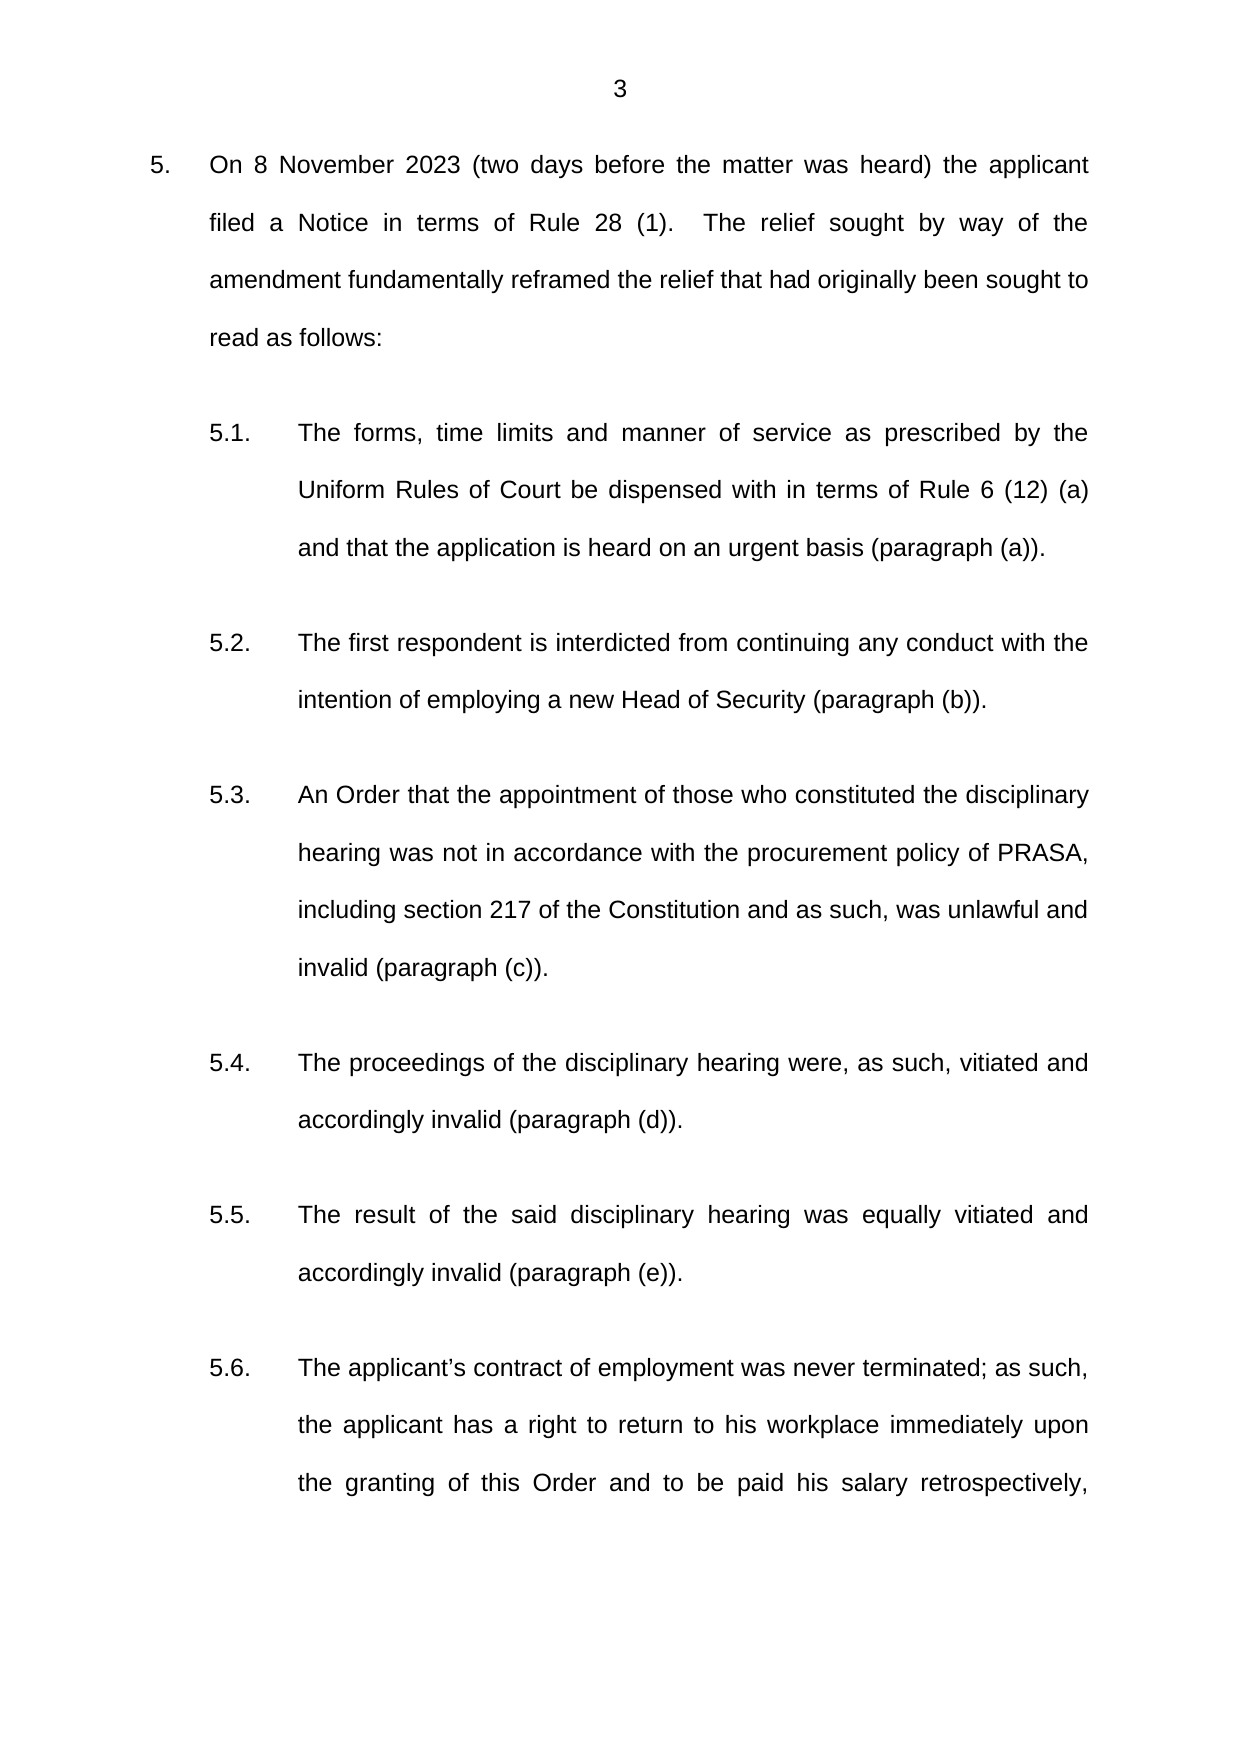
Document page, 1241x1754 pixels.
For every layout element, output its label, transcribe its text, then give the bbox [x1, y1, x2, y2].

text The result of the said disciplinary hearing was equally vitiated and accordingly invalid (paragraph (e)). [209, 1200, 1090, 1286]
text The proceedings of the disciplinary hearing were, as such, vitiated and accordingly invalid (paragraph (d)). [209, 1047, 1090, 1134]
text An Order that the appointment of those who constituted the disciplinary hearing was not in accordance with the procurement policy of PRASA, including section 217 of the Constitution and as such, was unlawful and invalid (paragraph (c)). [209, 780, 1090, 981]
text The forms, time limits and manner of service as prescribed by the Uniform Rules of Court be dispensed with in terms of Rule 6 (12) (a) and that the application is heard on an urgent basis (paragraph (a)). [209, 417, 1090, 561]
text On 8 November 2023 (two days before the matter was heard) the applicant filed a Notice in terms of Rule 28 (1). The relief sought by way of the amendment fundamentally reframed the relief that had originally been sought to read as follows: [150, 150, 1090, 351]
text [209, 1352, 1090, 1496]
text The first respondent is interdicted from continuing any conduct with the intention of employing a new Head of Security (paragraph (b)). [209, 627, 1090, 714]
